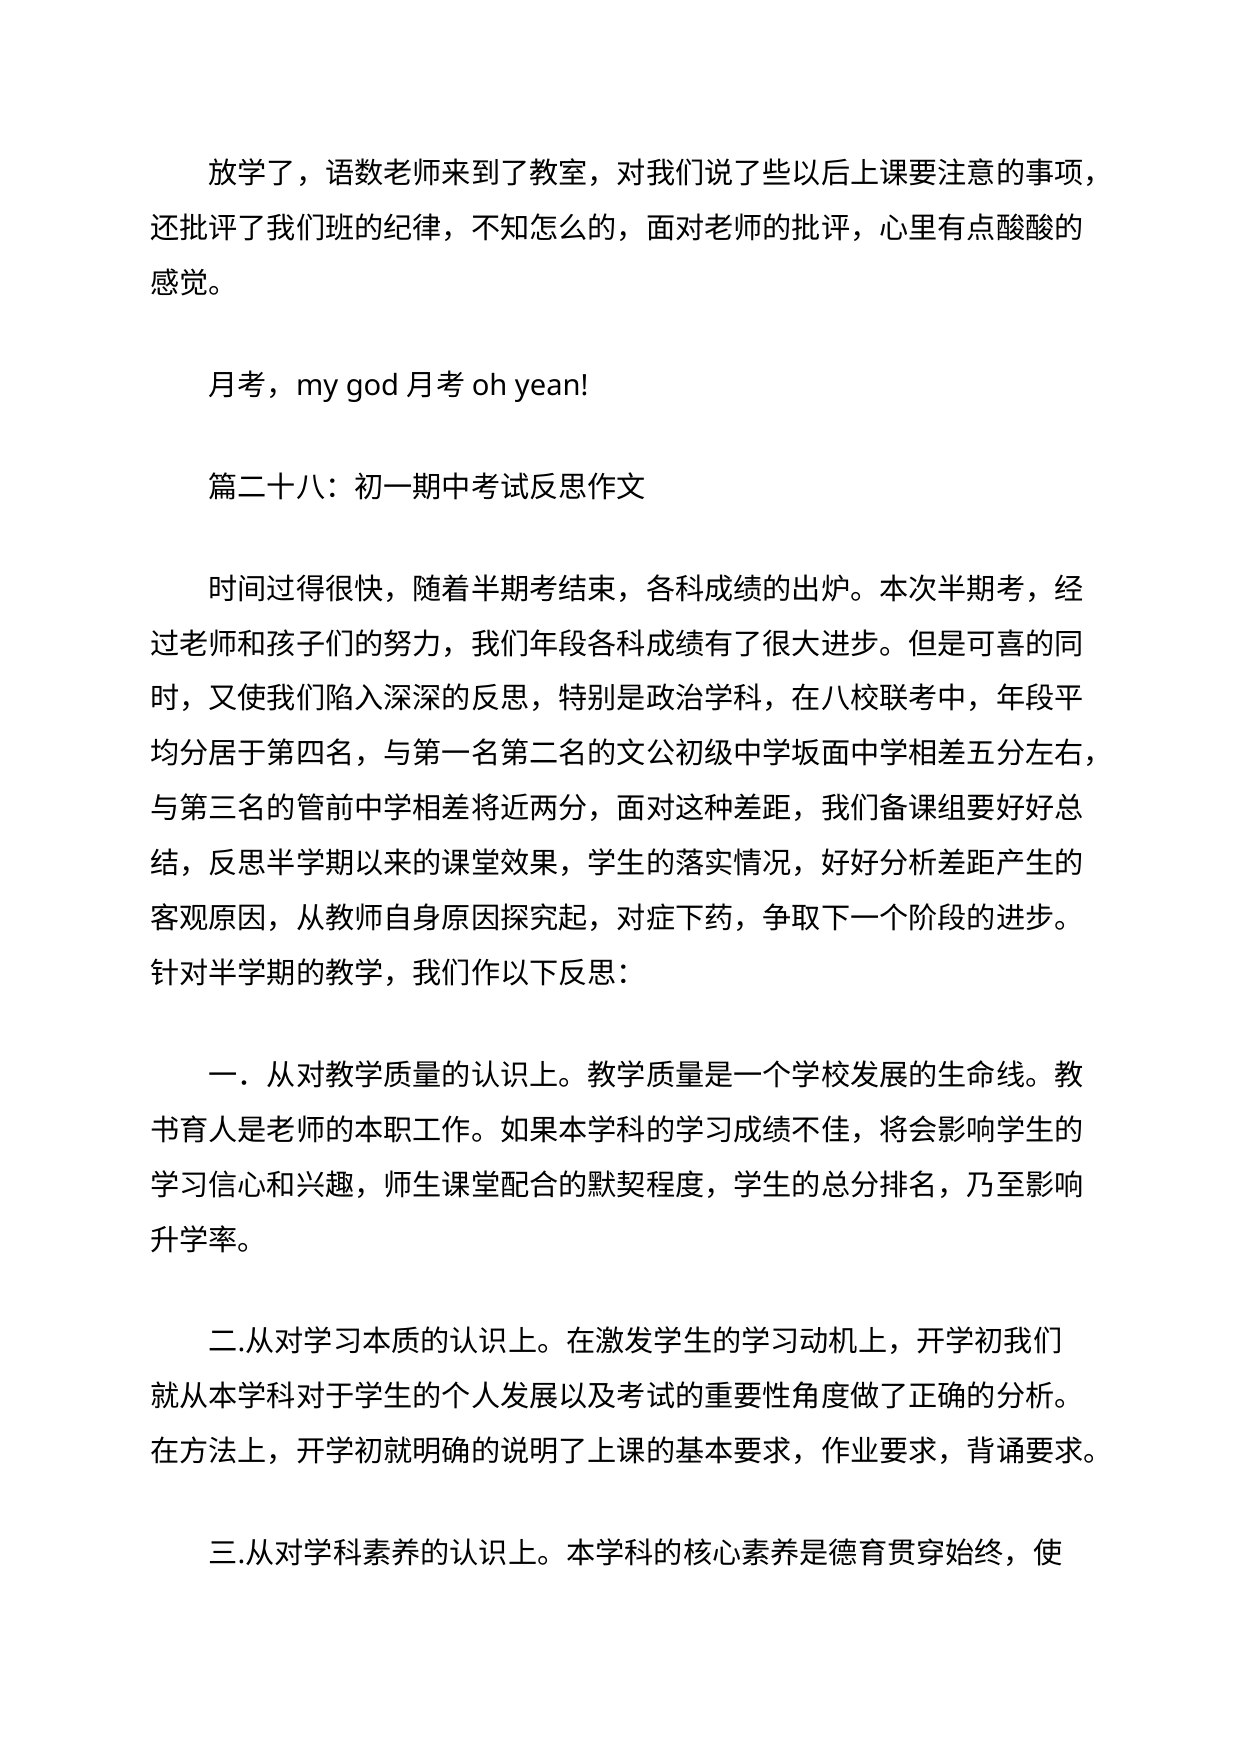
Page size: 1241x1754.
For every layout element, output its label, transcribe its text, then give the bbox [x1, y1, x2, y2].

text 时间过得很快，随着半期考结束，各科成绩的出炉。本次半期考，经过老师和孩子们的努力，我们年段各科成绩有了很大进步。但是可喜的同时，又使我们陷入深深的反思，特别是政治学科，在八校联考中，年段平均分居于第四名，与第一名第二名的文公初级中学坂面中学相差五分左右，与第三名的管前中学相差将近两分，面对这种差距，我们备课组要好好总结，反思半学期以来的课堂效果，学生的落实情况，好好分析差距产生的客观原因，从教师自身原因探究起，对症下药，争取下一个阶段的进步。针对半学期的教学，我们作以下反思： [150, 565, 1090, 992]
text 篇二十八：初一期中考试反思作文 [150, 463, 1090, 506]
text 二.从对学习本质的认识上。在激发学生的学习动机上，开学初我们就从本学科对于学生的个人发展以及考试的重要性角度做了正确的分析。在方法上，开学初就明确的说明了上课的基本要求，作业要求，背诵要求。 [150, 1318, 1090, 1470]
text 一．从对教学质量的认识上。教学质量是一个学校发展的生命线。教书育人是老师的本职工作。如果本学科的学习成绩不佳，将会影响学生的学习信心和兴趣，师生课堂配合的默契程度，学生的总分排名，乃至影响升学率。 [150, 1051, 1090, 1258]
text 月考，my god 月考 oh yean! [150, 362, 1090, 404]
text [150, 1529, 1090, 1572]
text 放学了，语数老师来到了教室，对我们说了些以后上课要注意的事项，还批评了我们班的纪律，不知怎么的，面对老师的批评，心里有点酸酸的感觉。 [150, 150, 1090, 302]
